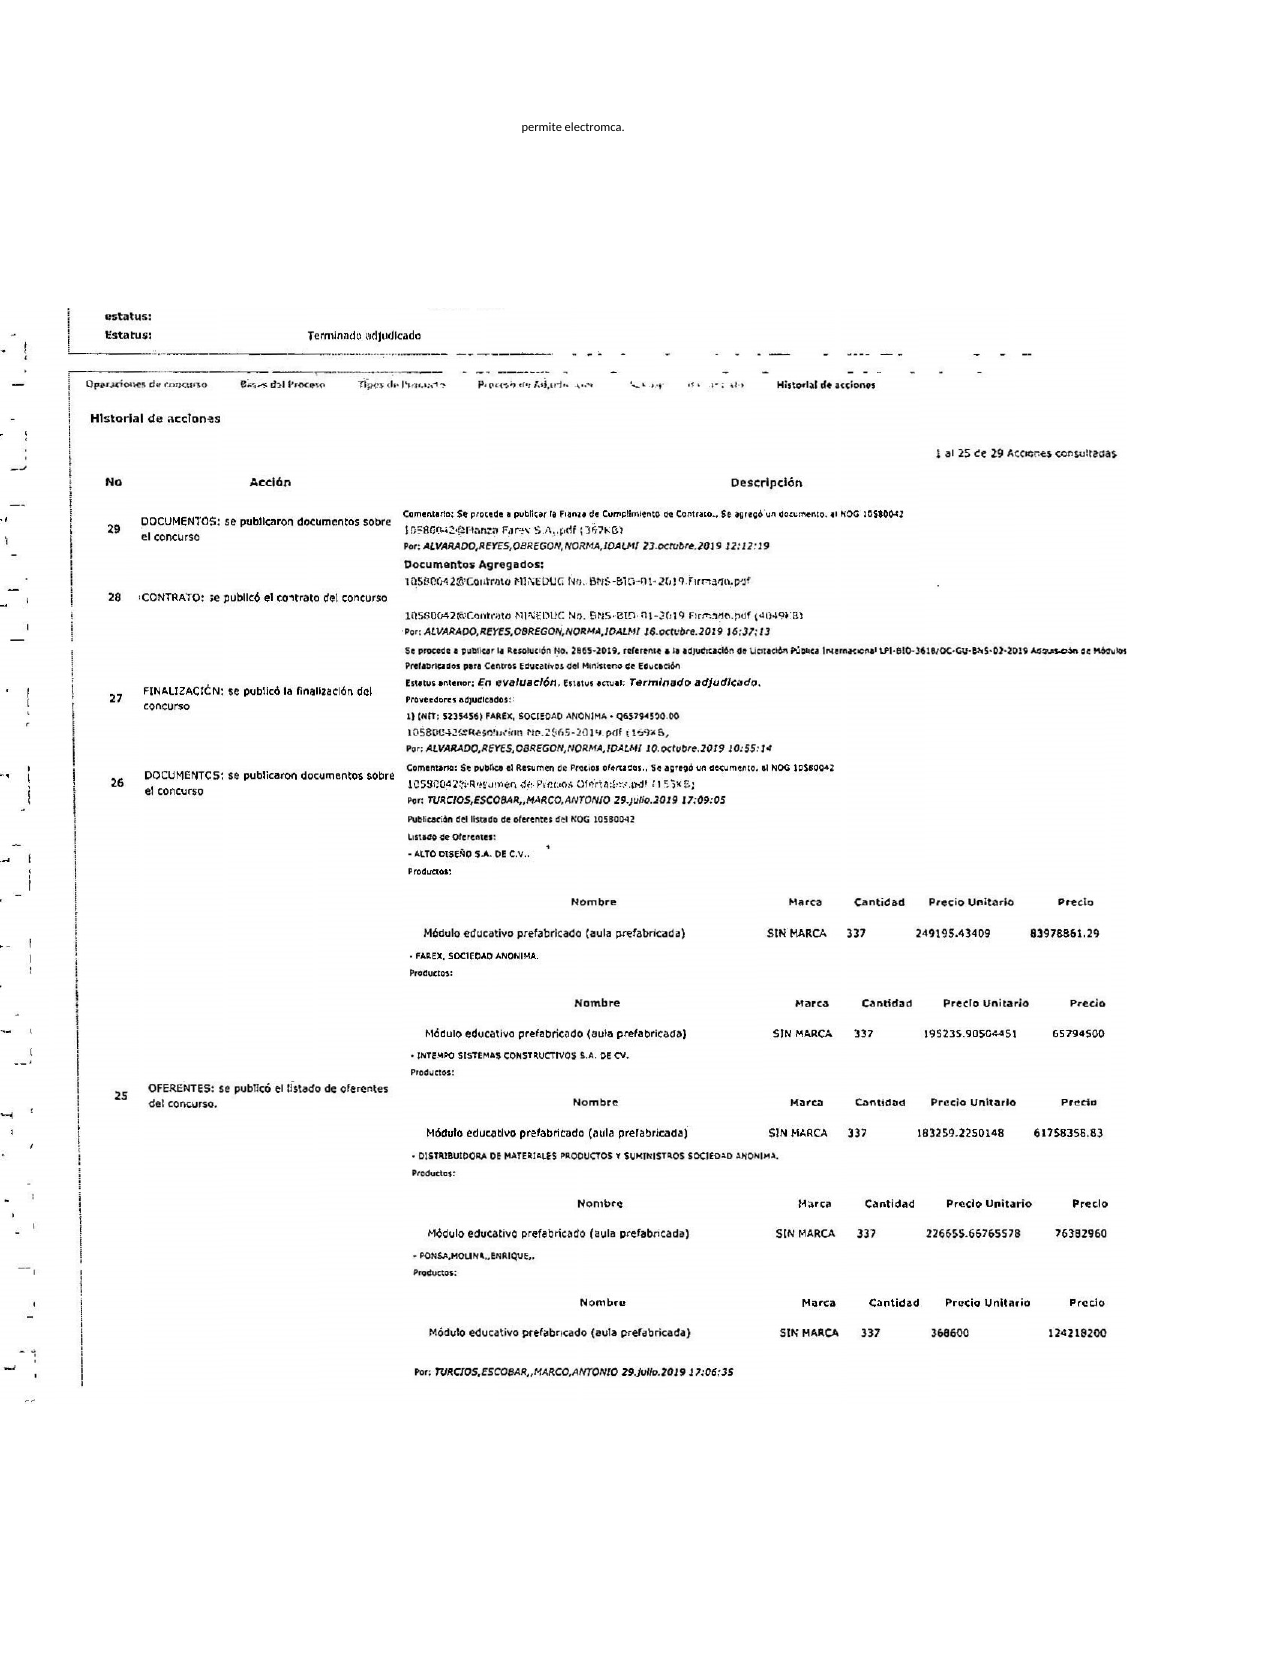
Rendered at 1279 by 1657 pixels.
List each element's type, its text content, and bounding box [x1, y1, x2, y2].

text permite electromca. [19, 120, 1127, 135]
picture [0, 308, 1127, 1404]
